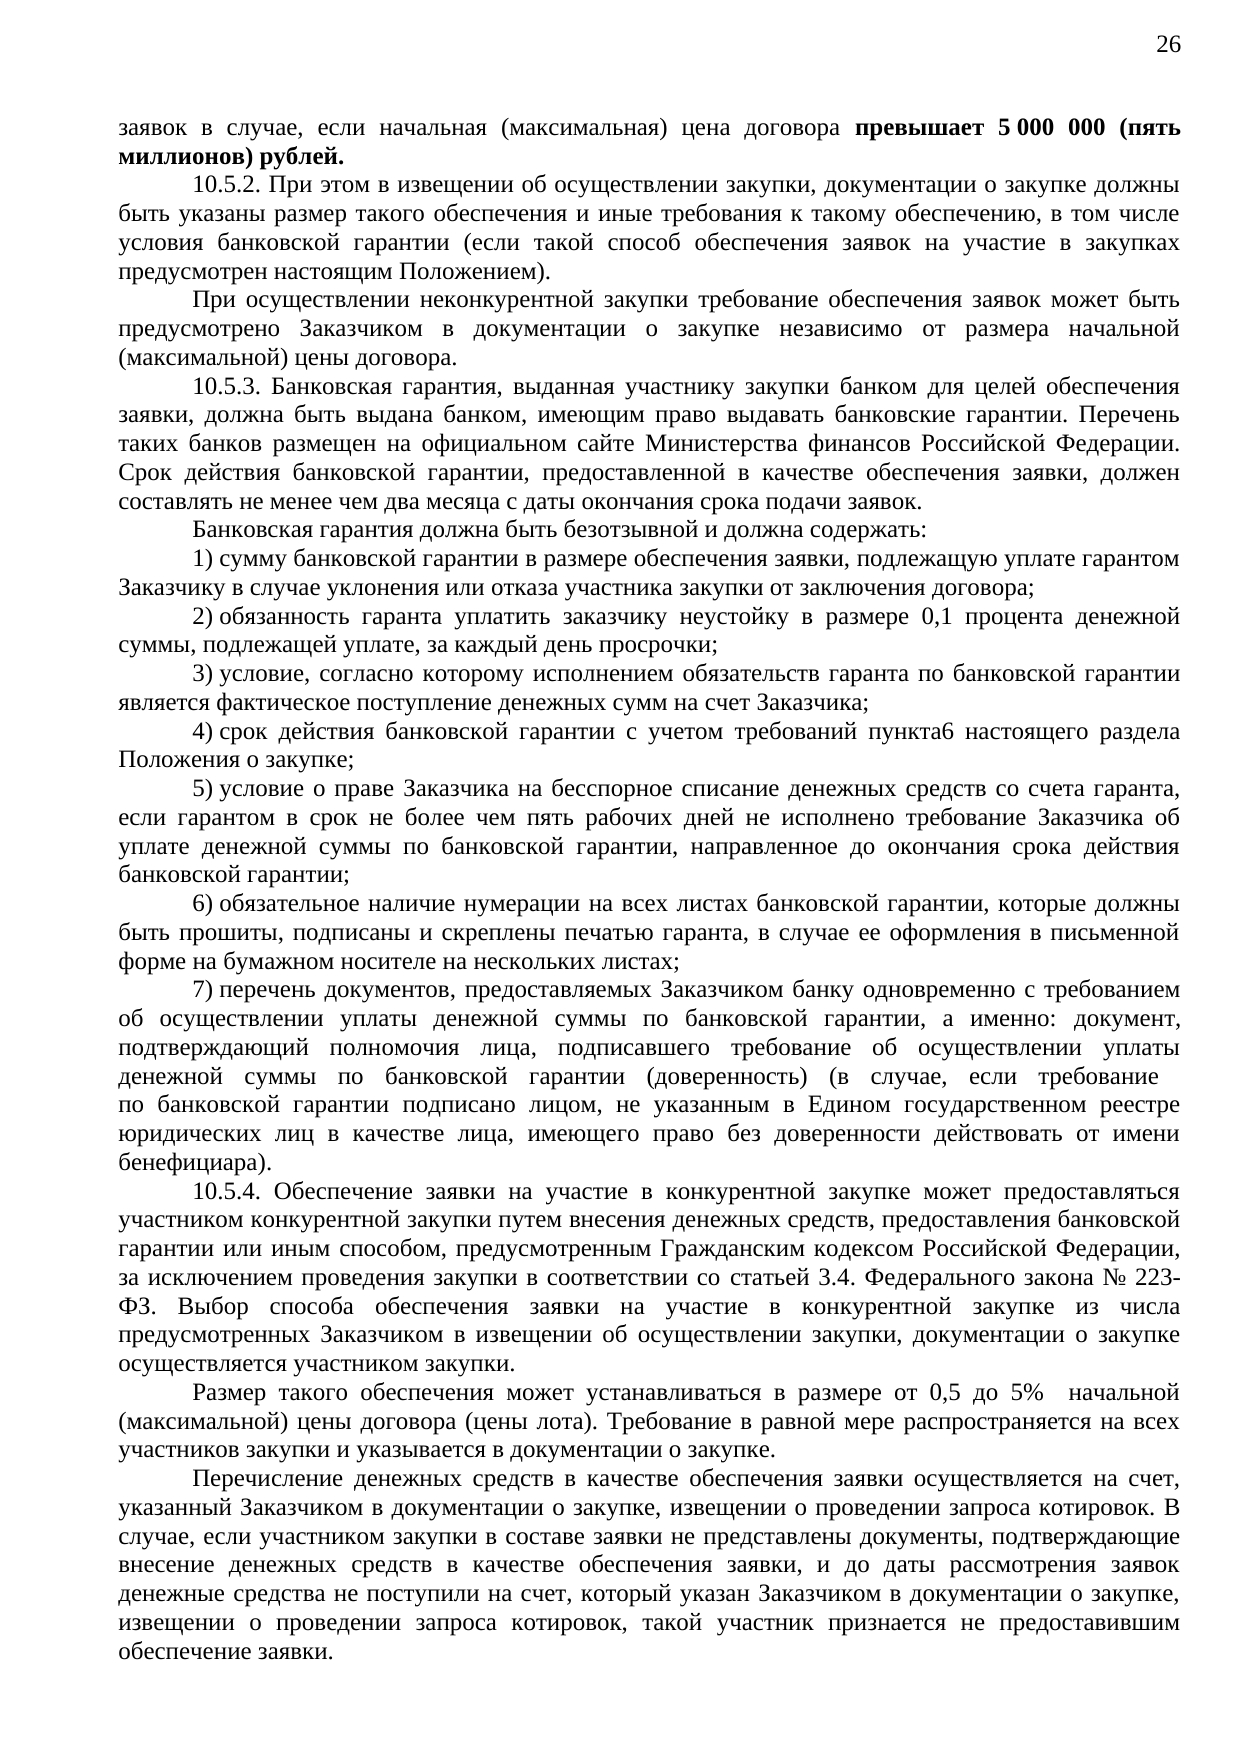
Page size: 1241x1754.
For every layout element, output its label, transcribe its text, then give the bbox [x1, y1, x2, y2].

text При осуществлении неконкурентной закупки требование обеспечения заявок может быть предусмотрено Заказчиком в документации о закупке независимо от размера начальной (максимальной) цены договора. [118, 284, 1181, 371]
text 10.5.4. Обеспечение заявки на участие в конкурентной закупке может предоставляться участником конкурентной закупки путем внесения денежных средств, предоставления банковской гарантии или иным способом, предусмотренным Гражданским кодексом Российской Федерации, за исключением проведения закупки в соответствии со статьей 3.4. Федерального закона № 223-ФЗ. Выбор способа обеспечения заявки на участие в конкурентной закупке из числа предусмотренных Заказчиком в извещении об осуществлении закупки, документации о закупке осуществляется участником закупки. [118, 1176, 1181, 1377]
text 10.5.2. При этом в извещении об осуществлении закупки, документации о закупке должны быть указаны размер такого обеспечения и иные требования к такому обеспечению, в том числе условия банковской гарантии (если такой способ обеспечения заявок на участие в закупках предусмотрен настоящим Положением). [118, 169, 1181, 284]
text 10.5.3. Банковская гарантия, выданная участнику закупки банком для целей обеспечения заявки, должна быть выдана банком, имеющим право выдавать банковские гарантии. Перечень таких банков размещен на официальном сайте Министерства финансов Российской Федерации. Срок действия банковской гарантии, предоставленной в качестве обеспечения заявки, должен составлять не менее чем два месяца с даты окончания срока подачи заявок. [118, 371, 1181, 514]
text 2) обязанность гаранта уплатить заказчику неустойку в размере 0,1 процента денежной суммы, подлежащей уплате, за каждый день просрочки; [118, 601, 1181, 658]
text 3) условие, согласно которому исполнением обязательств гаранта по банковской гарантии является фактическое поступление денежных сумм на счет Заказчика; [118, 658, 1181, 716]
text 1) сумму банковской гарантии в размере обеспечения заявки, подлежащую уплате гарантом Заказчику в случае уклонения или отказа участника закупки от заключения договора; [118, 543, 1181, 601]
text 6) обязательное наличие нумерации на всех листах банковской гарантии, которые должны быть прошиты, подписаны и скреплены печатью гаранта, в случае ее оформления в письменной форме на бумажном носителе на нескольких листах; [118, 888, 1181, 974]
text Перечисление денежных средств в качестве обеспечения заявки осуществляется на счет, указанный Заказчиком в документации о закупке, извещении о проведении запроса котировок. В случае, если участником закупки в составе заявки не представлены документы, подтверждающие внесение денежных средств в качестве обеспечения заявки, и до даты рассмотрения заявок денежные средства не поступили на счет, который указан Заказчиком в документации о закупке, извещении о проведении запроса котировок, такой участник признается не предоставившим обеспечение заявки. [118, 1463, 1181, 1664]
text Размер такого обеспечения может устанавливаться в размере от 0,5 до 5% начальной (максимальной) цены договора (цены лота). Требование в равной мере распространяется на всех участников закупки и указывается в документации о закупке. [118, 1377, 1181, 1463]
text Банковская гарантия должна быть безотзывной и должна содержать: [118, 514, 1181, 543]
text 7) перечень документов, предоставляемых Заказчиком банку одновременно с требованием об осуществлении уплаты денежной суммы по банковской гарантии, а именно: документ, подтверждающий полномочия лица, подписавшего требование об осуществлении уплаты денежной суммы по банковской гарантии (доверенность) (в случае, если требование по банковской гарантии подписано лицом, не указанным в Едином государственном реестре юридических лиц в качестве лица, имеющего право без доверенности действовать от имени бенефициара). [118, 974, 1181, 1176]
text 5) условие о праве Заказчика на бесспорное списание денежных средств со счета гаранта, если гарантом в срок не более чем пять рабочих дней не исполнено требование Заказчика об уплате денежной суммы по банковской гарантии, направленное до окончания срока действия банковской гарантии; [118, 773, 1181, 888]
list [118, 112, 1181, 169]
text 4) срок действия банковской гарантии с учетом требований пункта6 настоящего раздела Положения о закупке; [118, 716, 1181, 773]
